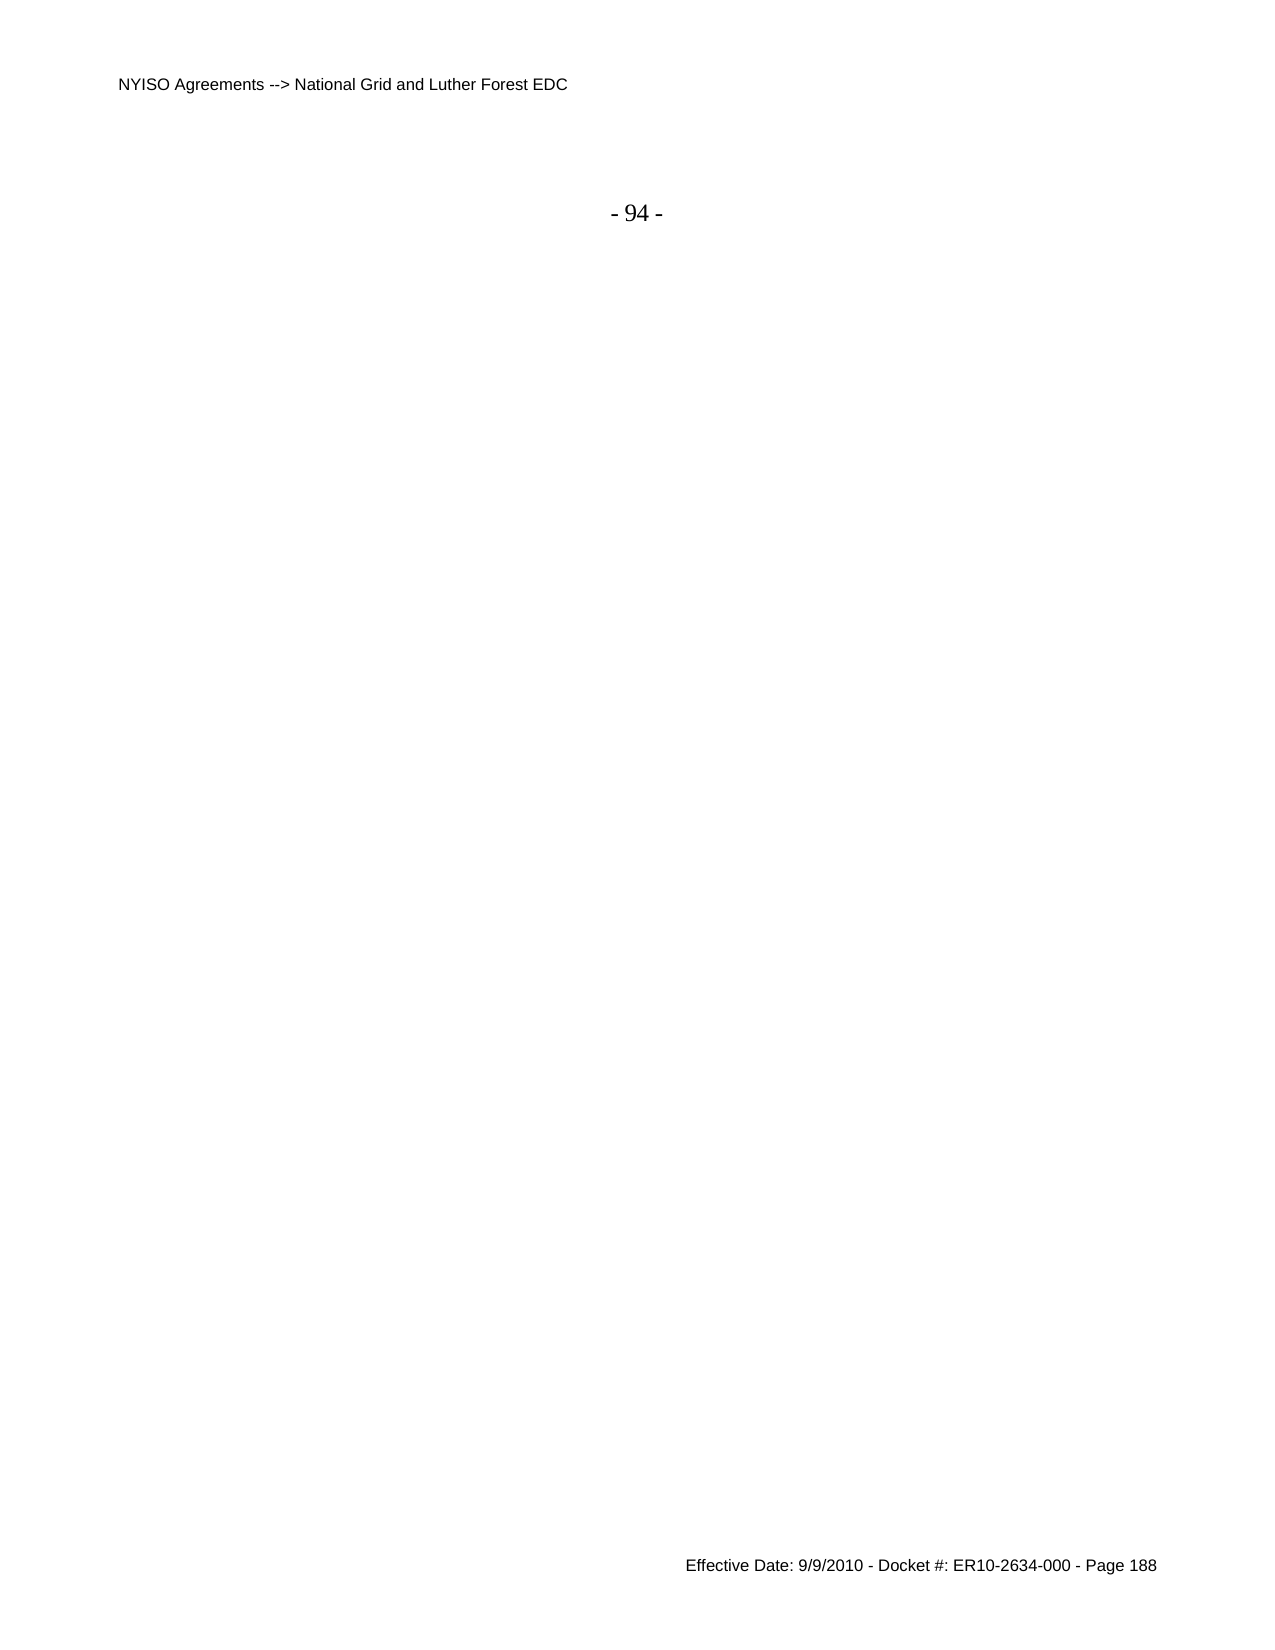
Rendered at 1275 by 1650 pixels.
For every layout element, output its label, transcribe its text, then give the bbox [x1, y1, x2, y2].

text - 94 - [610, 198, 1275, 227]
